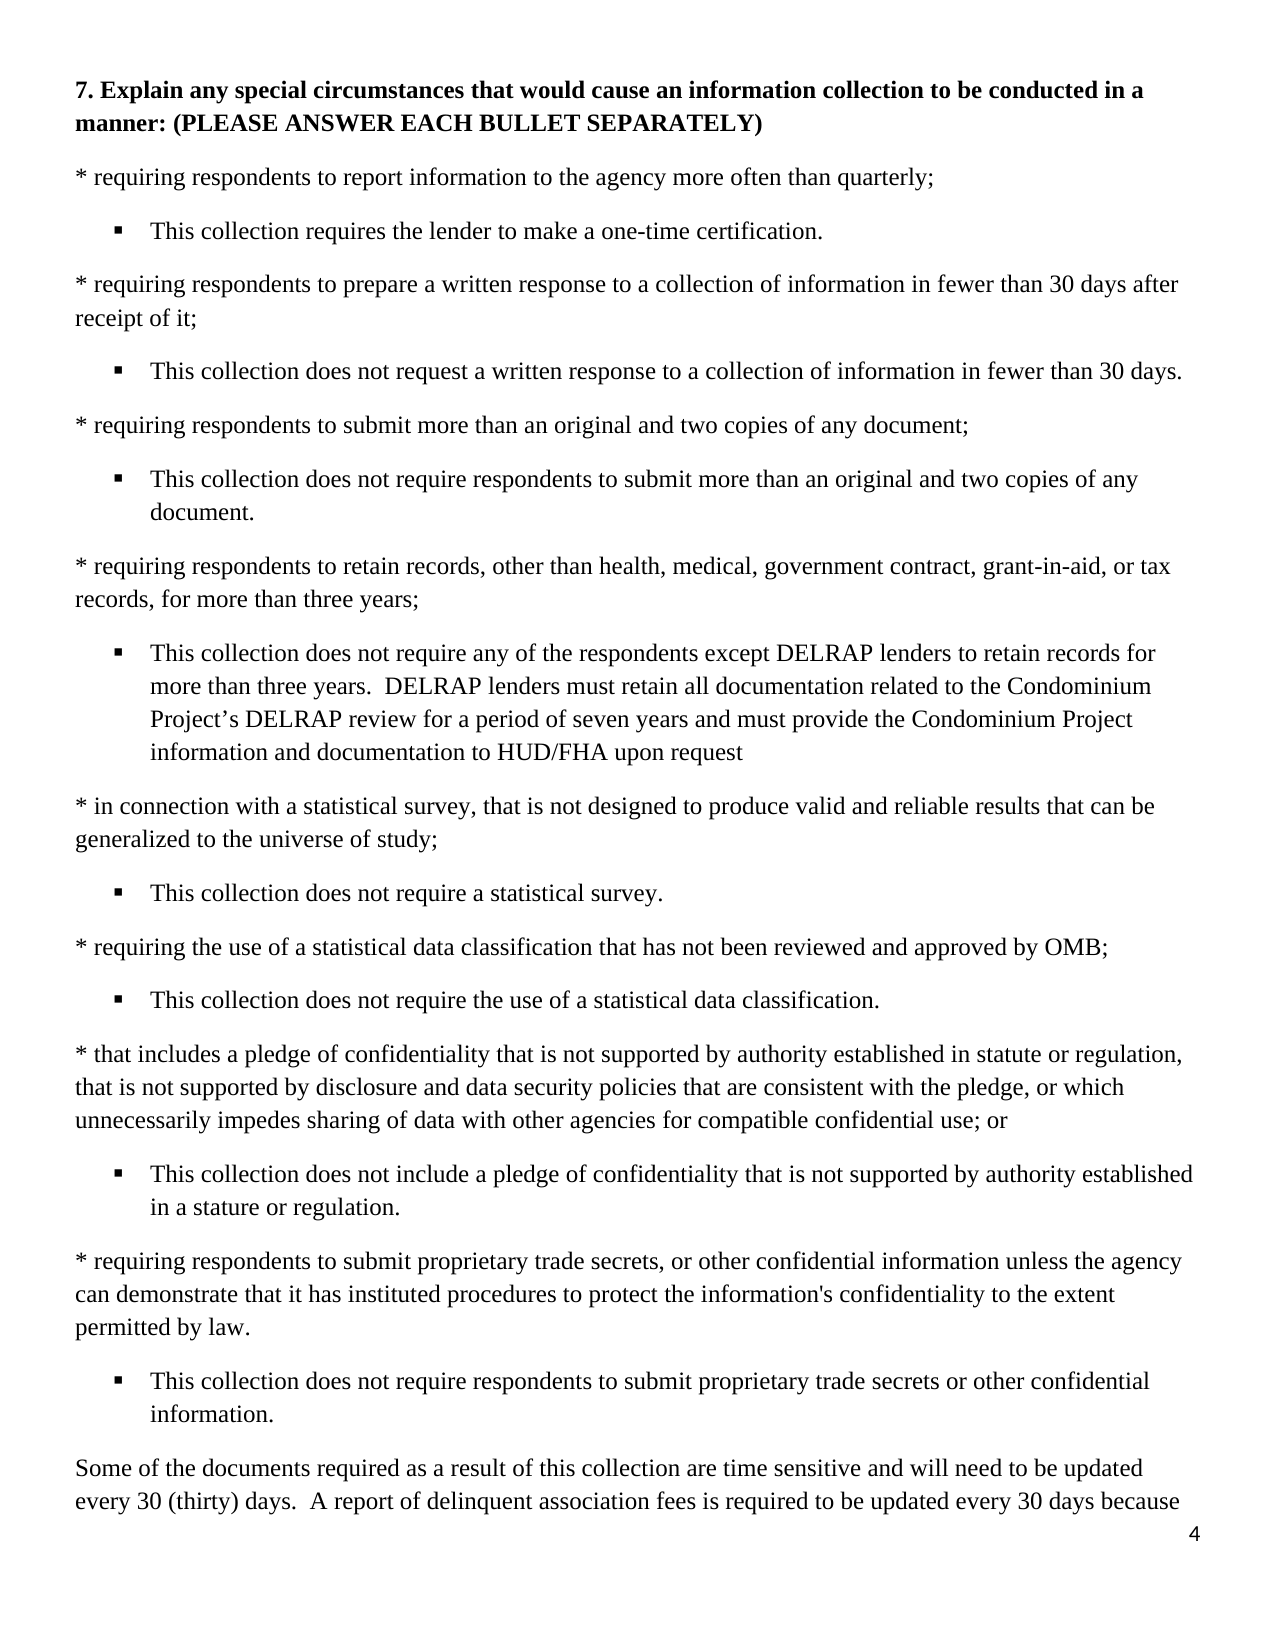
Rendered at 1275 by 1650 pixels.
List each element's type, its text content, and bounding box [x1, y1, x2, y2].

text * requiring respondents to submit more than an original and two copies of any document; [75, 410, 1200, 439]
list This collection does not require the use of a statistical data classification. [112, 985, 1200, 1014]
text * that includes a pledge of confidentiality that is not supported by authority established in statute or regulation, that is not supported by disclosure and data security policies that are consistent with the pledge, or which unnecessarily impedes sharing of data with other agencies for compatible confidential use; or [75, 1039, 1200, 1134]
text * requiring respondents to report information to the agency more often than quarterly; [75, 162, 1200, 191]
text 7. Explain any special circumstances that would cause an information collection to be conducted in a manner: (PLEASE ANSWER EACH BULLET SEPARATELY) [75, 75, 1200, 137]
text * requiring respondents to retain records, other than health, medical, government contract, grant-in-aid, or tax records, for more than three years; [75, 551, 1200, 613]
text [75, 1453, 1200, 1514]
text * requiring respondents to prepare a written response to a collection of information in fewer than 30 days after receipt of it; [75, 269, 1200, 331]
text * requiring the use of a statistical data classification that has not been reviewed and approved by OMB; [75, 932, 1200, 960]
list This collection does not require any of the respondents except DELRAP lenders to retain records for more than three years. DELRAP lenders must retain all documentation related to the Condominium Project’s DELRAP review for a period of seven years and must provide the Condominium Project information and documentation to HUD/FHA upon request [112, 638, 1200, 766]
list This collection does not request a written response to a collection of information in fewer than 30 days. [112, 356, 1200, 385]
list This collection does not require respondents to submit more than an original and two copies of any document. [112, 464, 1200, 526]
text * in connection with a statistical survey, that is not designed to produce valid and reliable results that can be generalized to the universe of study; [75, 791, 1200, 853]
list This collection does not require respondents to submit proprietary trade secrets or other confidential information. [112, 1366, 1200, 1428]
list This collection does not include a pledge of confidentiality that is not supported by authority established in a stature or regulation. [112, 1159, 1200, 1221]
list This collection does not require a statistical survey. [112, 878, 1200, 906]
list This collection requires the lender to make a one-time certification. [112, 216, 1200, 244]
text * requiring respondents to submit proprietary trade secrets, or other confidential information unless the agency can demonstrate that it has instituted procedures to protect the information's confidentiality to the extent permitted by law. [75, 1246, 1200, 1341]
